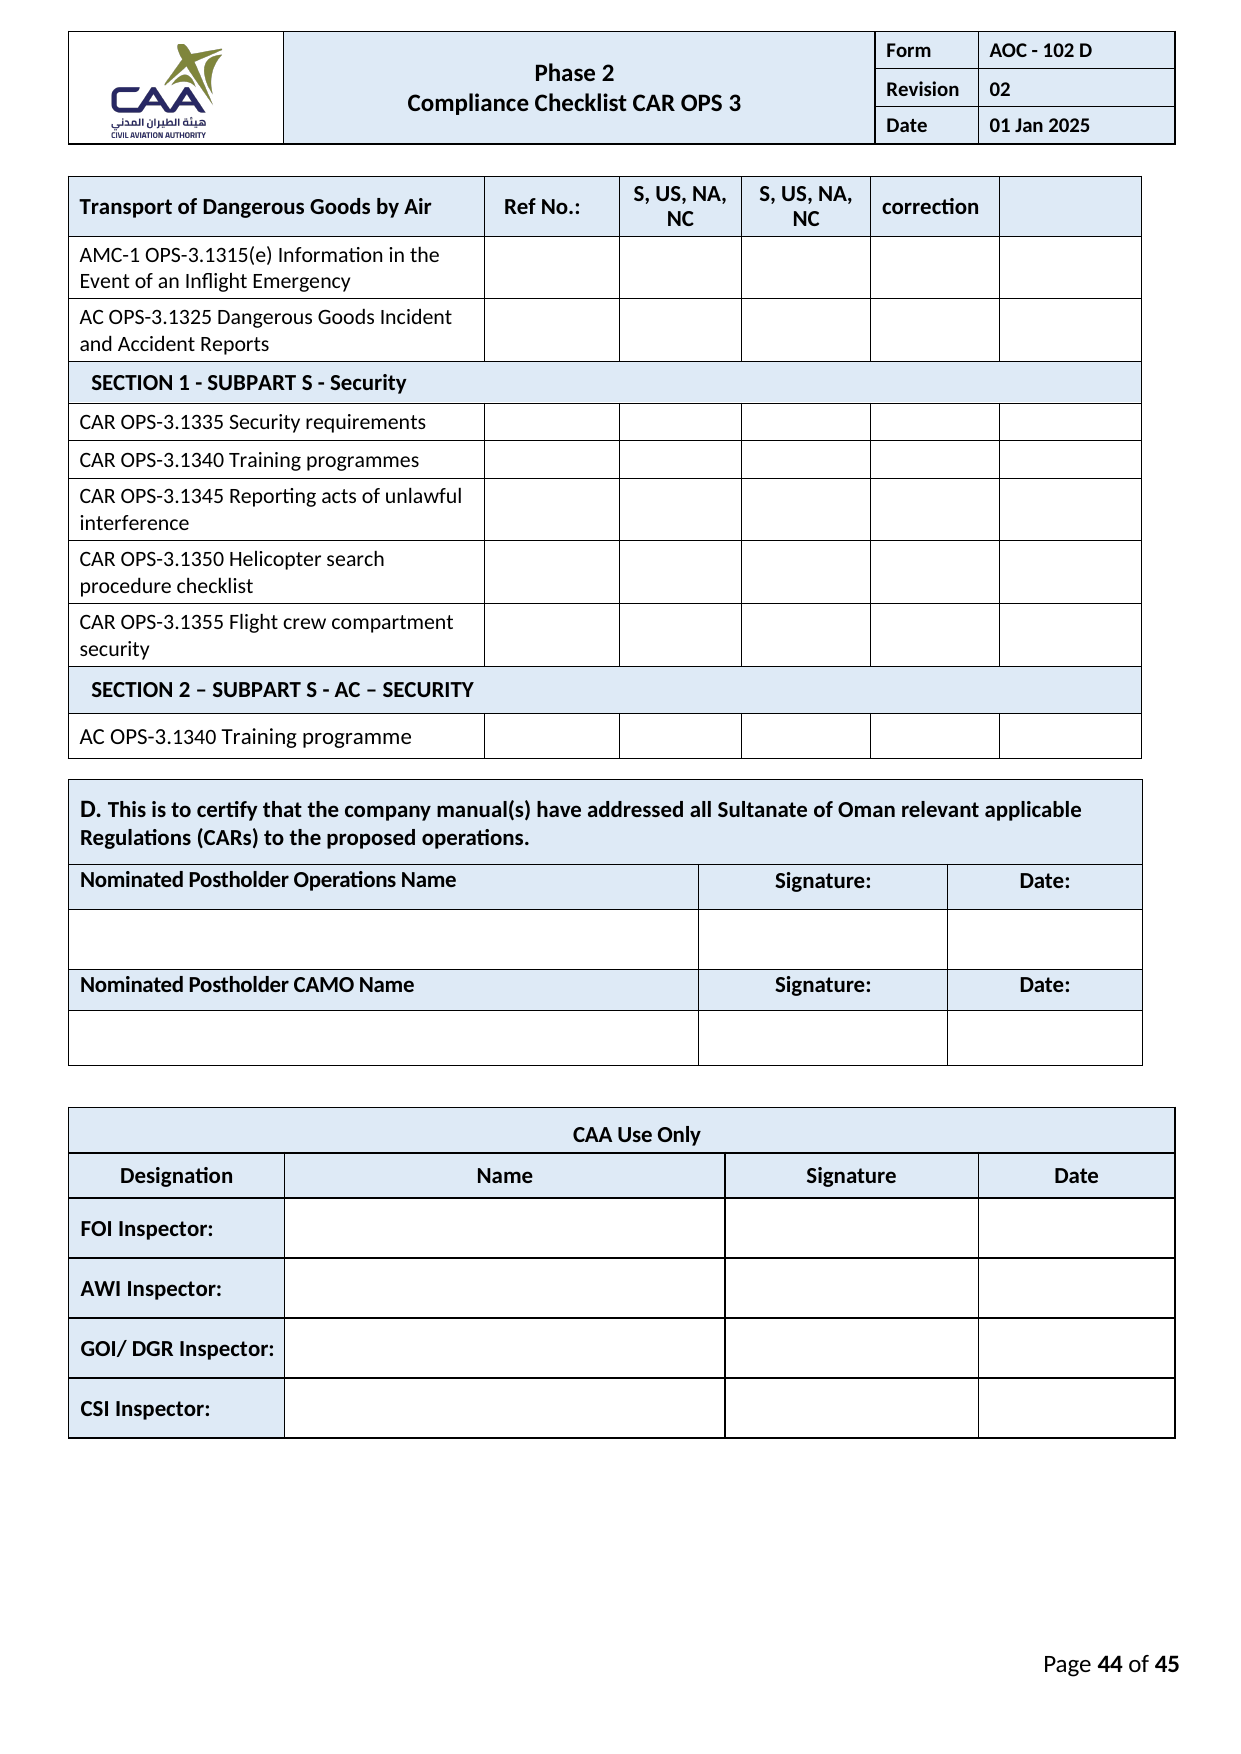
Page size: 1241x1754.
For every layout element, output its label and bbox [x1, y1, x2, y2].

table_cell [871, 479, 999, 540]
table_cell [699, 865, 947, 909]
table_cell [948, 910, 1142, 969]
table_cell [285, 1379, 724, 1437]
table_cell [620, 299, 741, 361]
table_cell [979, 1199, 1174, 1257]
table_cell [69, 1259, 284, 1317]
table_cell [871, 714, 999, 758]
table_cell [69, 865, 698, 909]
picture [111, 44, 223, 138]
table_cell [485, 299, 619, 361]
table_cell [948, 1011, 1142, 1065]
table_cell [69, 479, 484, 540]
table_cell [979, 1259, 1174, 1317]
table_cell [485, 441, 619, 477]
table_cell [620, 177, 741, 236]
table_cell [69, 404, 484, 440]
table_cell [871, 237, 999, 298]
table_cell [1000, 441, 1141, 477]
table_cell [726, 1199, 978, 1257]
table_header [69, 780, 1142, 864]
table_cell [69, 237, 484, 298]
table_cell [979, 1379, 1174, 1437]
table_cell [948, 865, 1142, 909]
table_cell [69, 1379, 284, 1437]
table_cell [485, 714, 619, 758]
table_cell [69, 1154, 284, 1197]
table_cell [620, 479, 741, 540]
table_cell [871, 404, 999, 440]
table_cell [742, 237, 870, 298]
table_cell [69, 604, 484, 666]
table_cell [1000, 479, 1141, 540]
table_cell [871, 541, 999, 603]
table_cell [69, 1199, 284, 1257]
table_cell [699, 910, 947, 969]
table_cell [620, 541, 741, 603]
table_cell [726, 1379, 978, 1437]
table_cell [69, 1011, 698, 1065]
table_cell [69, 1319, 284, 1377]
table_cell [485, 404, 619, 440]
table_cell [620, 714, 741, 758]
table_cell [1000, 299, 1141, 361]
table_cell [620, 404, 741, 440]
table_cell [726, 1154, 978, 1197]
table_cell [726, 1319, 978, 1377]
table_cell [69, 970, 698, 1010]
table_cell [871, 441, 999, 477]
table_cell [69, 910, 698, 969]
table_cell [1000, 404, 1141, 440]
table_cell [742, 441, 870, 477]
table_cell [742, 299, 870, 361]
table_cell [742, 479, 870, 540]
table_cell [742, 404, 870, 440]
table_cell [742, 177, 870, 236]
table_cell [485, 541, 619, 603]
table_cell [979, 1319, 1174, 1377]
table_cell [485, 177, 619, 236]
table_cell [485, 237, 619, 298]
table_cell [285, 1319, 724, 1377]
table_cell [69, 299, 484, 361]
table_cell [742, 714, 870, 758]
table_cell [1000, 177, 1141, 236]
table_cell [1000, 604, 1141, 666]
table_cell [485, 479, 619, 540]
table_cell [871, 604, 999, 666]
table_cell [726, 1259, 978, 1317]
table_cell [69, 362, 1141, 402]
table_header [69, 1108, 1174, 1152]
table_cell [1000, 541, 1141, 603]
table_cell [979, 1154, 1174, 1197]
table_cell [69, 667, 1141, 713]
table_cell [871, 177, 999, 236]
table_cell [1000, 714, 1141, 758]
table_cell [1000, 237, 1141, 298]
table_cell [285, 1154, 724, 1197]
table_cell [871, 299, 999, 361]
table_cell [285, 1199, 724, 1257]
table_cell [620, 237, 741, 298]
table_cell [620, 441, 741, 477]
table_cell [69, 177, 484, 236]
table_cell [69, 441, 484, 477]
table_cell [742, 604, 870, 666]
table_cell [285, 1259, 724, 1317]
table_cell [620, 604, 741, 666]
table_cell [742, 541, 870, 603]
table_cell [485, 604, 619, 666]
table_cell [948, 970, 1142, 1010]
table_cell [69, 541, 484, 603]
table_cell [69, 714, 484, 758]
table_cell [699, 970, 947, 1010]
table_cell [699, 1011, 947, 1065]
